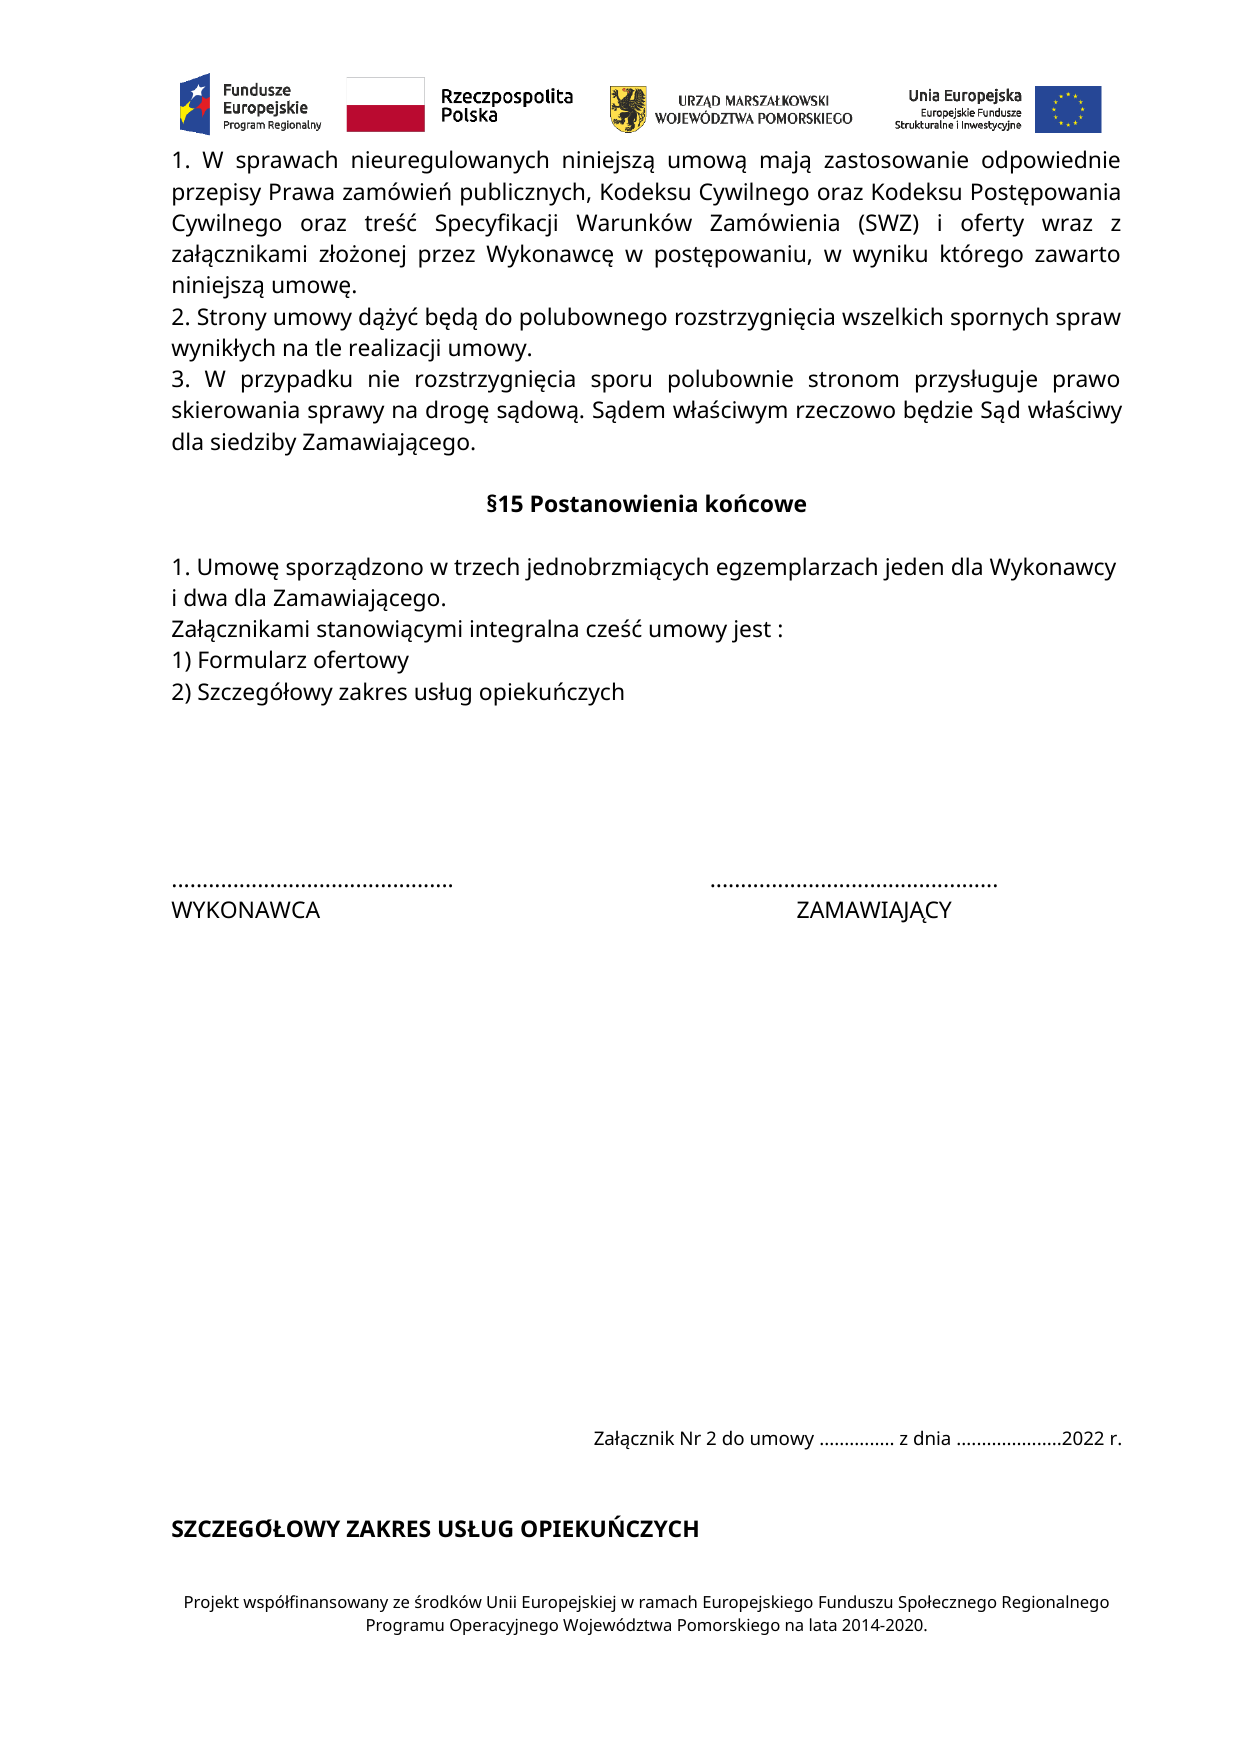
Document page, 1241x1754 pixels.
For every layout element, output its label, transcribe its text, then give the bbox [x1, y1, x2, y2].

text Załącznik Nr 2 do umowy ............... z dnia .....................2022 r. [171, 1425, 1122, 1451]
text .............................................. ............................................... [171, 863, 1122, 894]
text 2. Strony umowy dążyć będą do polubownego rozstrzygnięcia wszelkich spornych spraw wynikłych na tle realizacji umowy. [171, 300, 1122, 363]
text 2) Szczegółowy zakres usług opiekuńczych [171, 675, 1122, 707]
text WYKONAWCA ZAMAWIAJĄCY [171, 894, 1122, 925]
text §15 Postanowienia końcowe [171, 488, 1122, 519]
text 1) Formularz ofertowy [171, 644, 1122, 675]
text 1. W sprawach nieuregulowanych niniejszą umową mają zastosowanie odpowiednie przepisy Prawa zamówień publicznych, Kodeksu Cywilnego oraz Kodeksu Postępowania Cywilnego oraz treść Specyfikacji Warunków Zamówienia (SWZ) i oferty wraz z załącznikami złożonej przez Wykonawcę w postępowaniu, w wyniku którego zawarto niniejszą umowę. [171, 144, 1122, 300]
text 1. Umowę sporządzono w trzech jednobrzmiących egzemplarzach jeden dla Wykonawcy i dwa dla Zamawiającego. [171, 550, 1122, 613]
text SZCZEGÓŁOWY ZAKRES USŁUG OPIEKUŃCZYCH [171, 1513, 1122, 1545]
picture [171, 73, 1112, 145]
text 3. W przypadku nie rozstrzygnięcia sporu polubownie stronom przysługuje prawo skierowania sprawy na drogę sądową. Sądem właściwym rzeczowo będzie Sąd właściwy dla siedziby Zamawiającego. [171, 363, 1122, 457]
text Załącznikami stanowiącymi integralna cześć umowy jest : [171, 613, 1122, 644]
